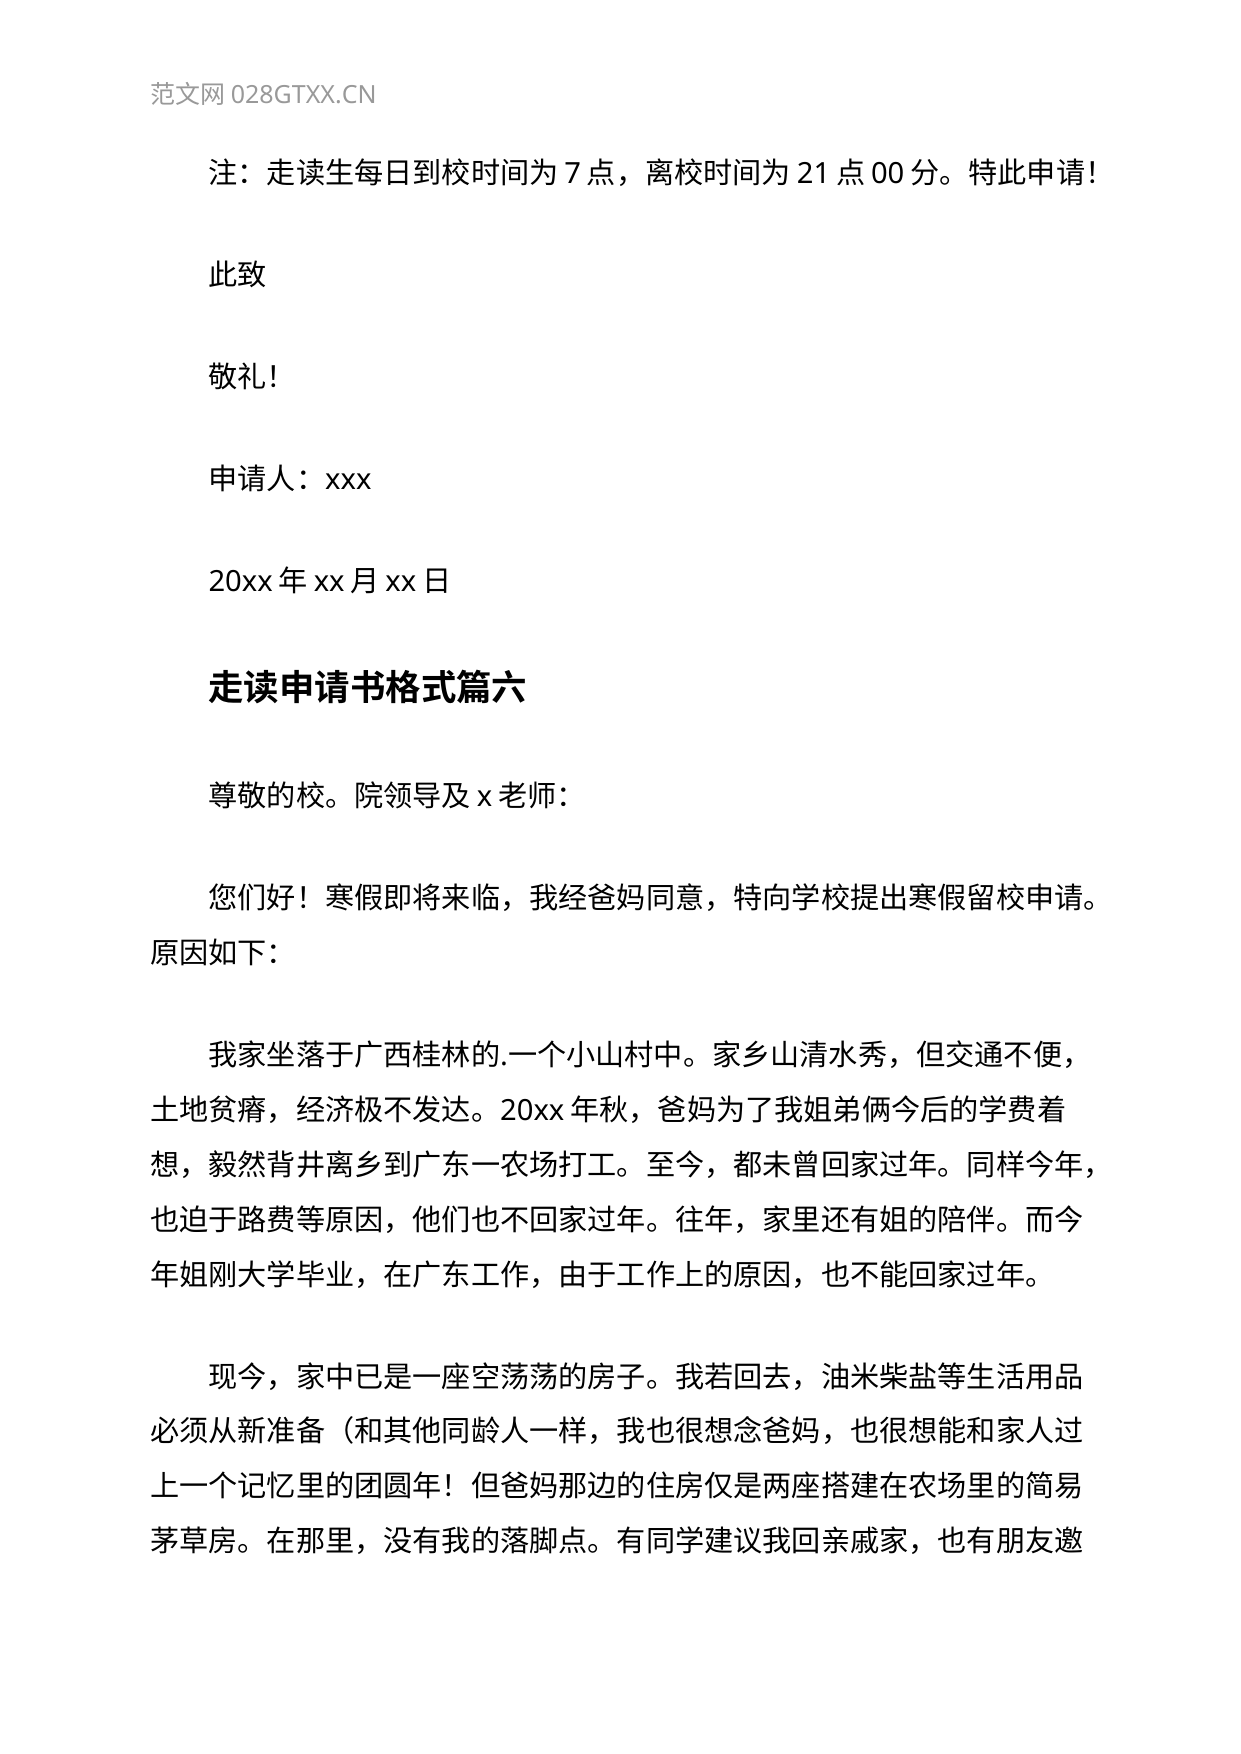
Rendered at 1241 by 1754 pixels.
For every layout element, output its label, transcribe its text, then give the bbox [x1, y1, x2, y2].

text 尊敬的校。院领导及x老师： [150, 773, 1090, 815]
text 您们好！寒假即将来临，我经爸妈同意，特向学校提出寒假留校申请。原因如下： [150, 875, 1090, 972]
text 此致 [150, 252, 1090, 294]
text 注：走读生每日到校时间为7点，离校时间为21点00分。特此申请！ [150, 150, 1090, 192]
text 敬礼！ [150, 354, 1090, 396]
text 申请人：xxx [150, 456, 1090, 498]
text 走读申请书格式篇六 [150, 659, 1090, 711]
text 20xx年xx月xx日 [150, 557, 1090, 600]
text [150, 1353, 1090, 1560]
text 我家坐落于广西桂林的.一个小山村中。家乡山清水秀，但交通不便，土地贫瘠，经济极不发达。20xx年秋，爸妈为了我姐弟俩今后的学费着想，毅然背井离乡到广东一农场打工。至今，都未曾回家过年。同样今年，也迫于路费等原因，他们也不回家过年。往年，家里还有姐的陪伴。而今年姐刚大学毕业，在广东工作，由于工作上的原因，也不能回家过年。 [150, 1032, 1090, 1294]
